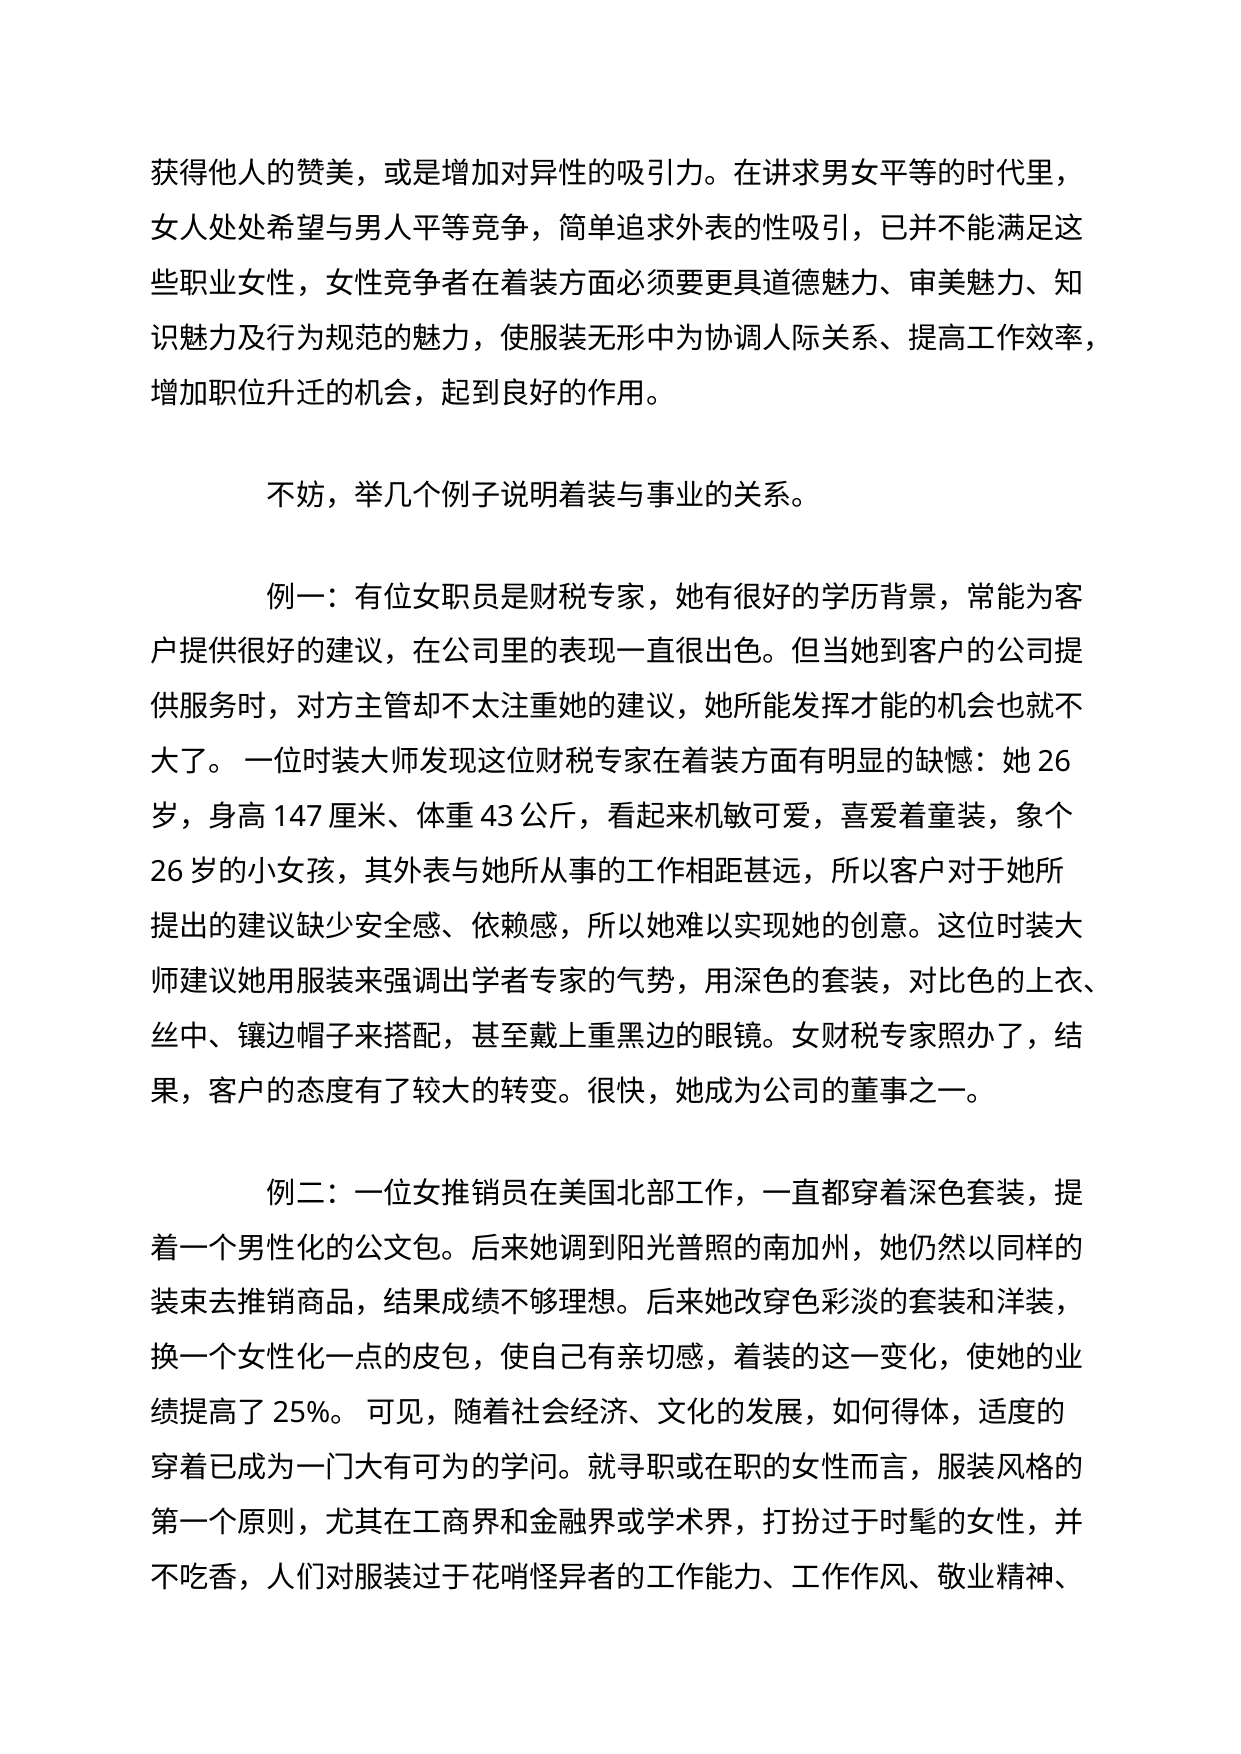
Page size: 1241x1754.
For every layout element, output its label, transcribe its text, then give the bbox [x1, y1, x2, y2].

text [150, 1169, 1090, 1596]
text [150, 150, 1090, 412]
text 例一：有位女职员是财税专家，她有很好的学历背景，常能为客户提供很好的建议，在公司里的表现一直很出色。但当她到客户的公司提供服务时，对方主管却不太注重她的建议，她所能发挥才能的机会也就不大了。 一位时装大师发现这位财税专家在着装方面有明显的缺憾：她26岁，身高147厘米、体重43公斤，看起来机敏可爱，喜爱着童装，象个26岁的小女孩，其外表与她所从事的工作相距甚远，所以客户对于她所提出的建议缺少安全感、依赖感，所以她难以实现她的创意。这位时装大师建议她用服装来强调出学者专家的气势，用深色的套装，对比色的上衣、丝中、镶边帽子来搭配，甚至戴上重黑边的眼镜。女财税专家照办了，结果，客户的态度有了较大的转变。很快，她成为公司的董事之一。 [150, 573, 1090, 1110]
text 不妨，举几个例子说明着装与事业的关系。 [150, 471, 1090, 514]
